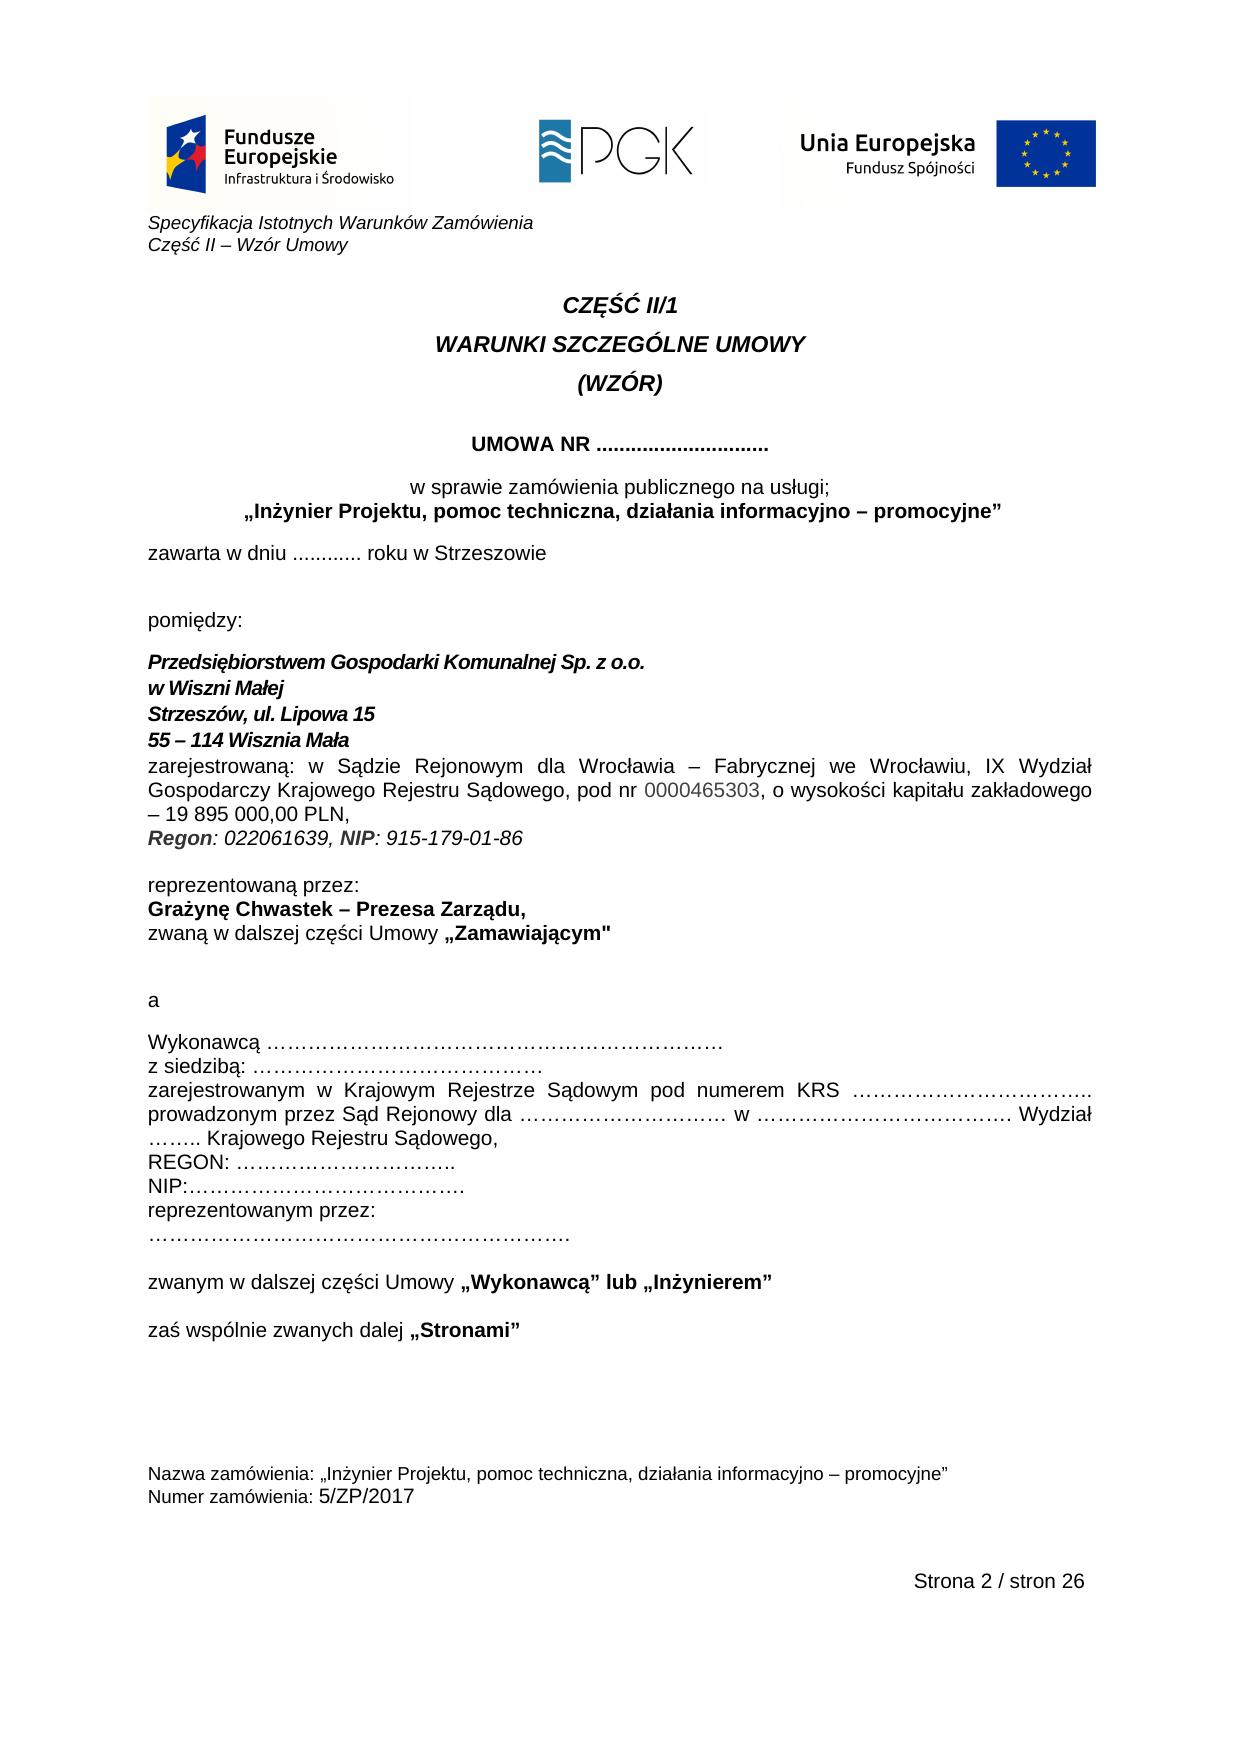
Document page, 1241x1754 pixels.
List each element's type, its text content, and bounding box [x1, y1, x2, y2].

picture [147, 95, 413, 213]
text pomiędzy: [148, 608, 1093, 632]
text zwaną w dalszej części Umowy „Zamawiającym" [148, 921, 1093, 945]
text NIP:…………………………………. [148, 1174, 1093, 1198]
text Strzeszów, ul. Lipowa 15 [148, 702, 1093, 726]
text Wykonawcą ………………………………………………………… [148, 1030, 1093, 1054]
text w Wiszni Małej [148, 676, 1093, 700]
text reprezentowaną przez: [148, 873, 1093, 897]
text „Inżynier Projektu, pomoc techniczna, działania informacyjno – promocyjne” [148, 499, 1093, 523]
subtitle (WZÓR) [148, 369, 1093, 396]
picture [519, 112, 710, 191]
text w sprawie zamówienia publicznego na usługi; [148, 475, 1093, 499]
text zwanym w dalszej części Umowy „Wykonawcą” lub „Inżynierem” [148, 1270, 1093, 1294]
text 55 – 114 Wisznia Mała [148, 728, 1093, 752]
text zarejestrowanym w Krajowym Rejestrze Sądowym pod numerem KRS …………………………….. prowadzonym przez Sąd Rejonowy dla ………………………… w ………………………………. Wydział …….. Krajowego Rejestru Sądowego, [148, 1078, 1093, 1150]
text REGON: ………………………….. [148, 1150, 1093, 1174]
text Regon: 022061639, NIP: 915-179-01-86 [148, 825, 1093, 849]
text Przedsiębiorstwem Gospodarki Komunalnej Sp. z o.o. [148, 650, 1093, 674]
text reprezentowanym przez: [148, 1198, 1093, 1222]
subtitle WARUNKI SZCZEGÓLNE UMOWY [148, 331, 1093, 357]
text zawarta w dniu ............ roku w Strzeszowie [148, 541, 1093, 565]
text z siedzibą: …………………………………… [148, 1054, 1093, 1078]
text Grażynę Chwastek – Prezesa Zarządu, [148, 897, 1093, 921]
text zaś wspólnie zwanych dalej „Stronami” [148, 1318, 1093, 1342]
text UMOWA NR .............................. [148, 432, 1093, 456]
picture [779, 98, 1118, 209]
text zarejestrowaną: w Sądzie Rejonowym dla Wrocławia – Fabrycznej we Wrocławiu, IX Wydział Gospodarczy Krajowego Rejestru Sądowego, pod nr 0000465303, o wysokości kapitału zakładowego – 19 895 000,00 PLN, [148, 753, 1093, 825]
text a [148, 988, 1093, 1012]
subtitle CZĘŚĆ II/1 [148, 292, 1093, 318]
text ……………………………………………………. [148, 1222, 1093, 1246]
